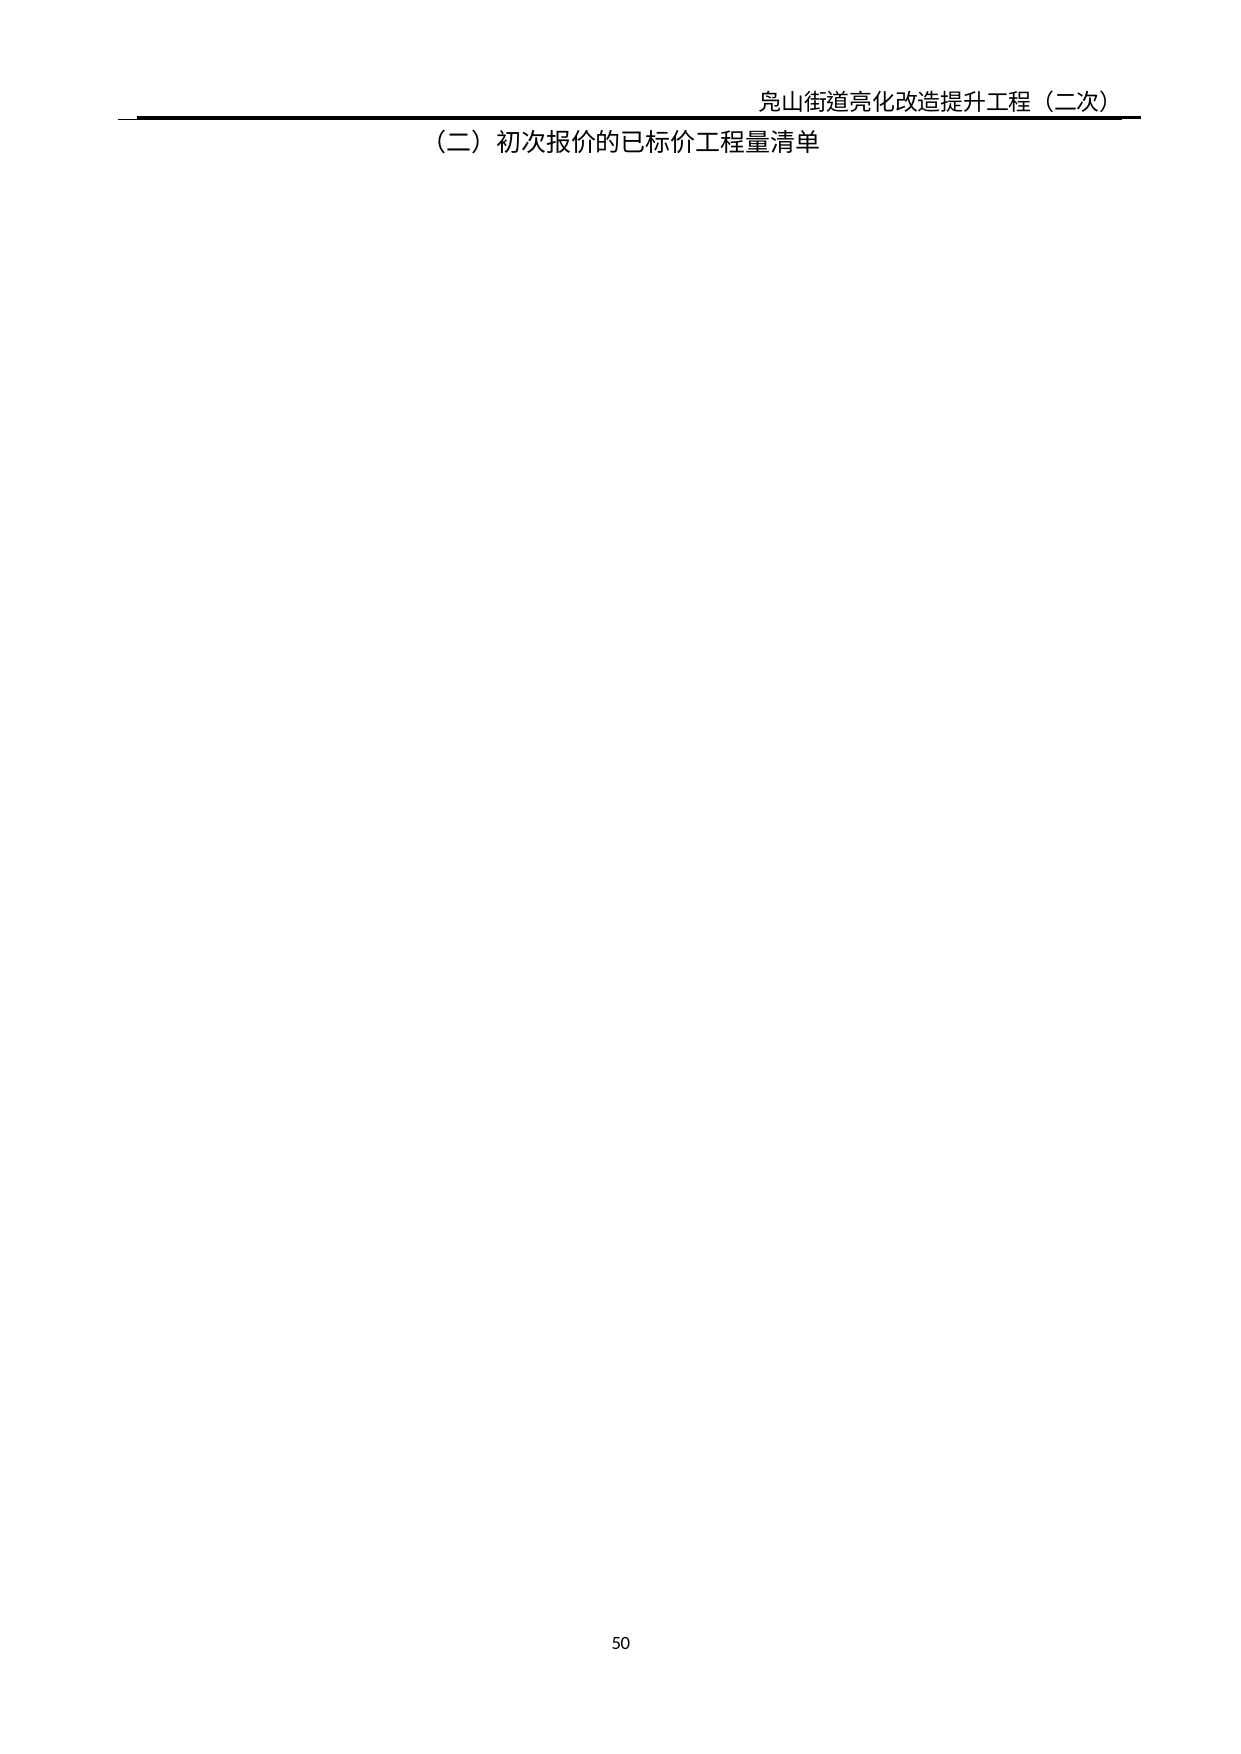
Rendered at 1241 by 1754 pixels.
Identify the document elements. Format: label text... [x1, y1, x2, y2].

text （二）初次报价的已标价工程量清单 [421, 126, 1122, 157]
